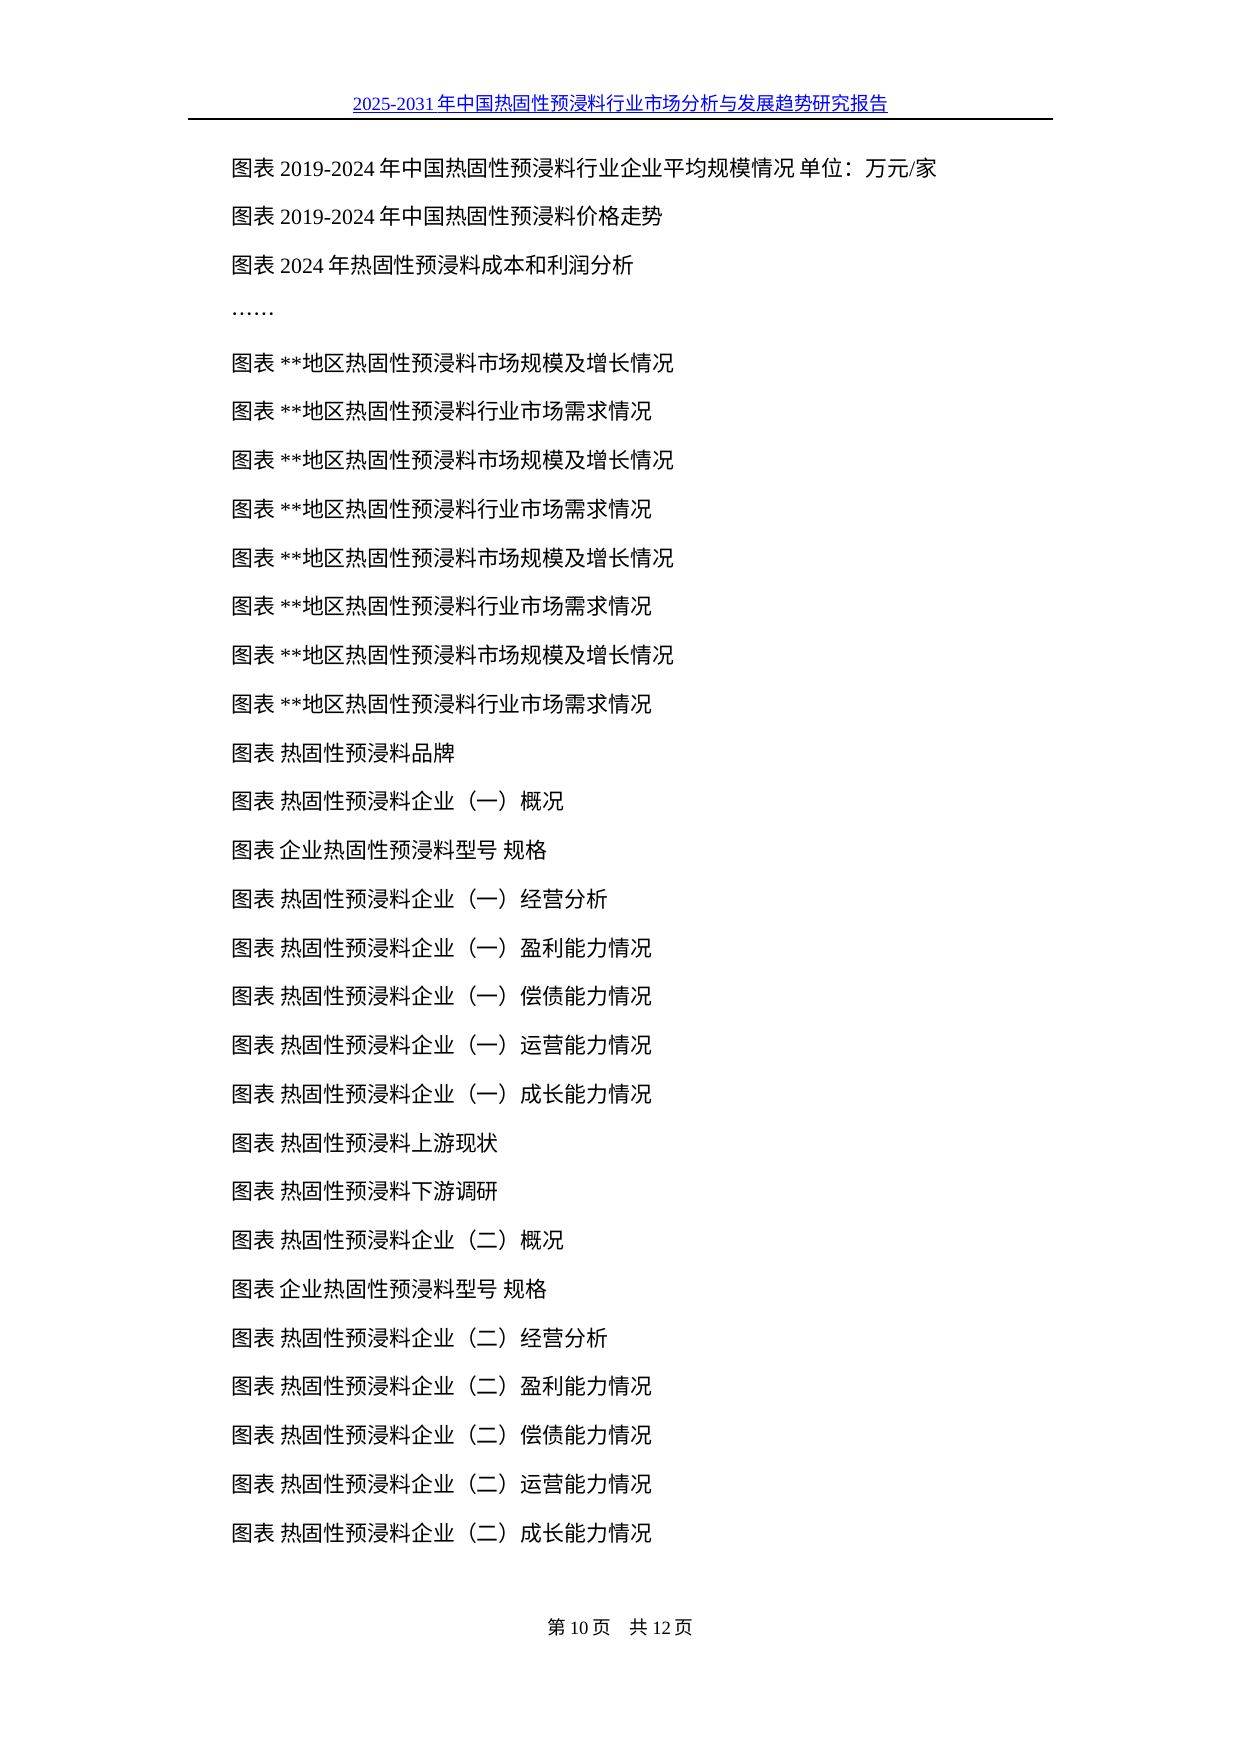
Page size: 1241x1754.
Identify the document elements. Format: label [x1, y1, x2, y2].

text [187, 150, 1053, 1548]
